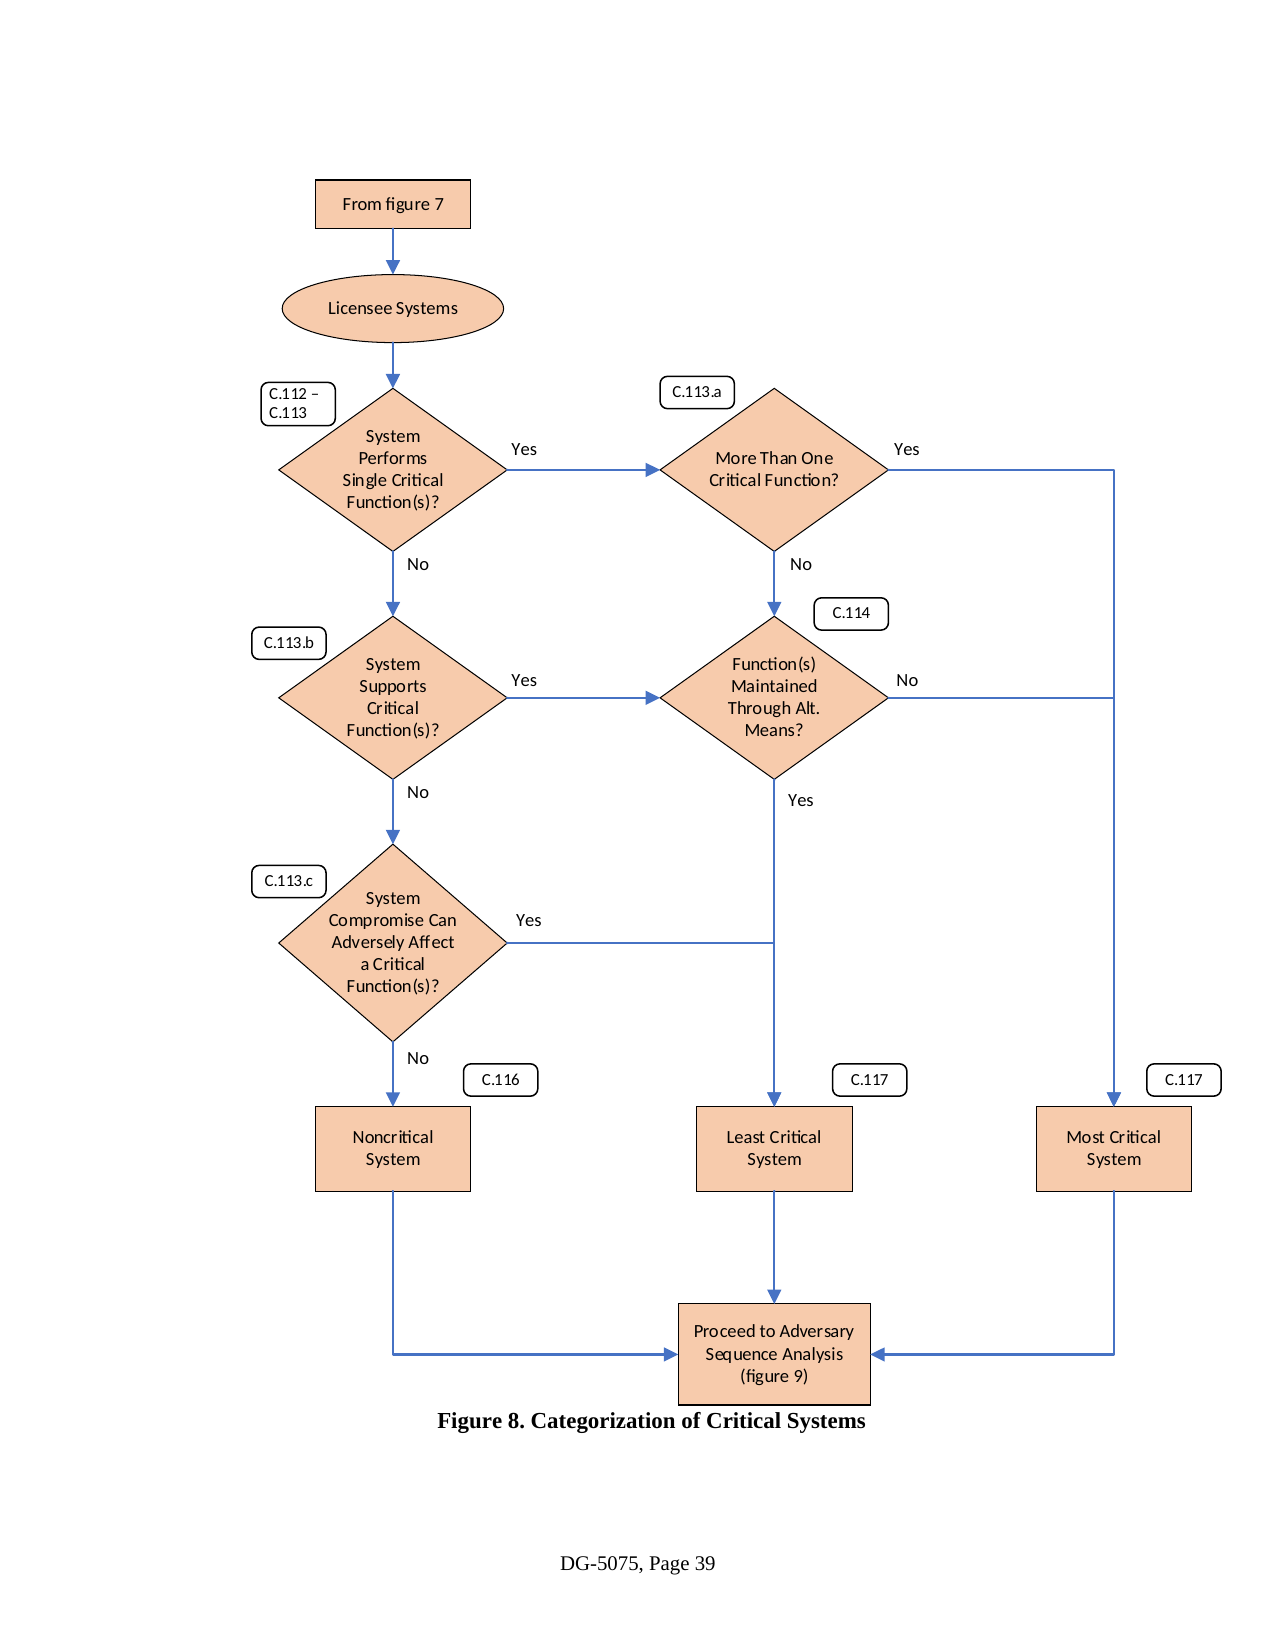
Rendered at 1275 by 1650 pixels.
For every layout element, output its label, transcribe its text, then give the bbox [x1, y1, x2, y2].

list Figure 8. Categorization of Critical Systems [248, 1407, 1055, 1433]
